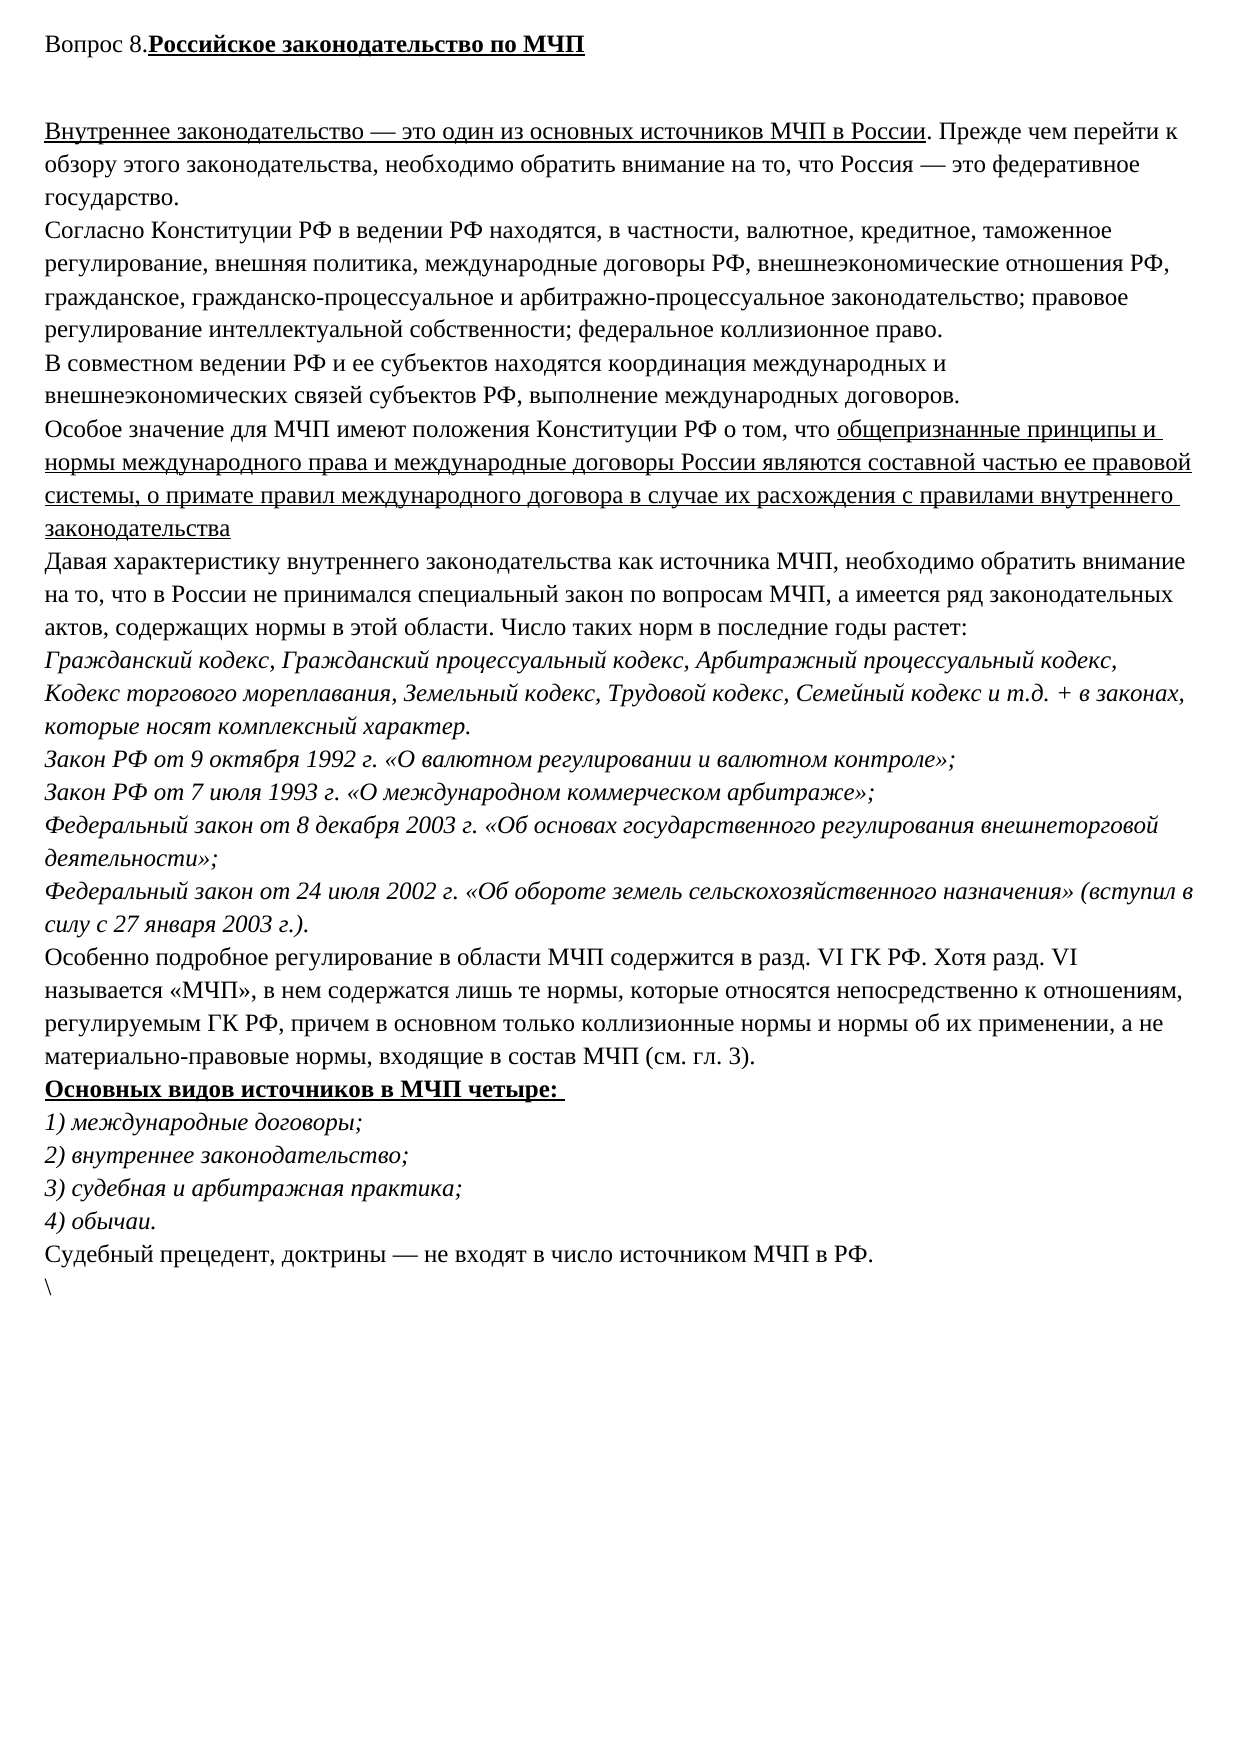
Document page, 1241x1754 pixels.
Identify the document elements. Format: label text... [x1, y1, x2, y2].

text В совместном ведении РФ и ее субъектов находятся координация международных и внешнеэкономических связей субъектов РФ, выполнение международных договоров. [44, 348, 1196, 409]
text Судебный прецедент, доктрины — не входят в число источником МЧП в РФ. [44, 1239, 1196, 1268]
text 2) внутреннее законодательство; [44, 1140, 1196, 1169]
text Закон РФ от 7 июля 1993 г. «О международном коммерческом арбитраже»; [44, 777, 1196, 806]
text Гражданский кодекс, Гражданский процессуальный кодекс, Арбитражный процессуальный кодекс, Кодекс торгового мореплавания, Земельный кодекс, Трудовой кодекс, Семейный кодекс и т.д. + в законах, которые носят комплексный характер. [44, 645, 1196, 739]
text Особое значение для МЧП имеют положения Конституции РФ о том, что общепризнанные принципы и нормы международного права и международные договоры России являются составной частью ее правовой системы, о примате правил международного договора в случае их расхождения с правилами внутреннего законодательства [44, 414, 1196, 541]
text Особенно подробное регулирование в области МЧП содержится в разд. VI ГК РФ. Хотя разд. VI называется «МЧП», в нем содержатся лишь те нормы, которые относятся непосредственно к отношениям, регулируемым ГК РФ, причем в основном только коллизионные нормы и нормы об их применении, а не материально-правовые нормы, входящие в состав МЧП (см. гл. 3). [44, 942, 1196, 1070]
text Федеральный закон от 24 июля 2002 г. «Об обороте земель сельскохозяйственного назначения» (вступил в силу с 27 января 2003 г.). [44, 876, 1196, 938]
text Федеральный закон от 8 декабря 2003 г. «Об основах государственного регулирования внешнеторговой деятельности»; [44, 810, 1196, 872]
text Закон РФ от 9 октября 1992 г. «О валютном регулировании и валютном контроле»; [44, 744, 1196, 773]
text Вопрос 8.Российское законодательство по МЧП [44, 29, 1196, 58]
text Внутреннее законодательство — это один из основных источников МЧП в России. Прежде чем перейти к обзору этого законодательства, необходимо обратить внимание на то, что Россия — это федеративное государство. [44, 116, 1196, 211]
text Согласно Конституции РФ в ведении РФ находятся, в частности, валютное, кредитное, таможенное регулирование, внешняя политика, международные договоры РФ, внешнеэкономические отношения РФ, гражданское, гражданско-процессуальное и арбитражно-процессуальное законодательство; правовое регулирование интеллектуальной собственности; федеральное коллизионное право. [44, 216, 1196, 343]
text 1) международные договоры; [44, 1107, 1196, 1136]
text Давая характеристику внутреннего законодательства как источника МЧП, необходимо обратить внимание на то, что в России не принимался специальный закон по вопросам МЧП, а имеется ряд законодательных актов, содержащих нормы в этой области. Число таких норм в последние годы растет: [44, 546, 1196, 641]
text 4) обычаи. [44, 1206, 1196, 1235]
text 3) судебная и арбитражная практика; [44, 1173, 1196, 1202]
text \ [44, 1272, 1196, 1301]
text Основных видов источников в МЧП четыре: [44, 1074, 1196, 1103]
